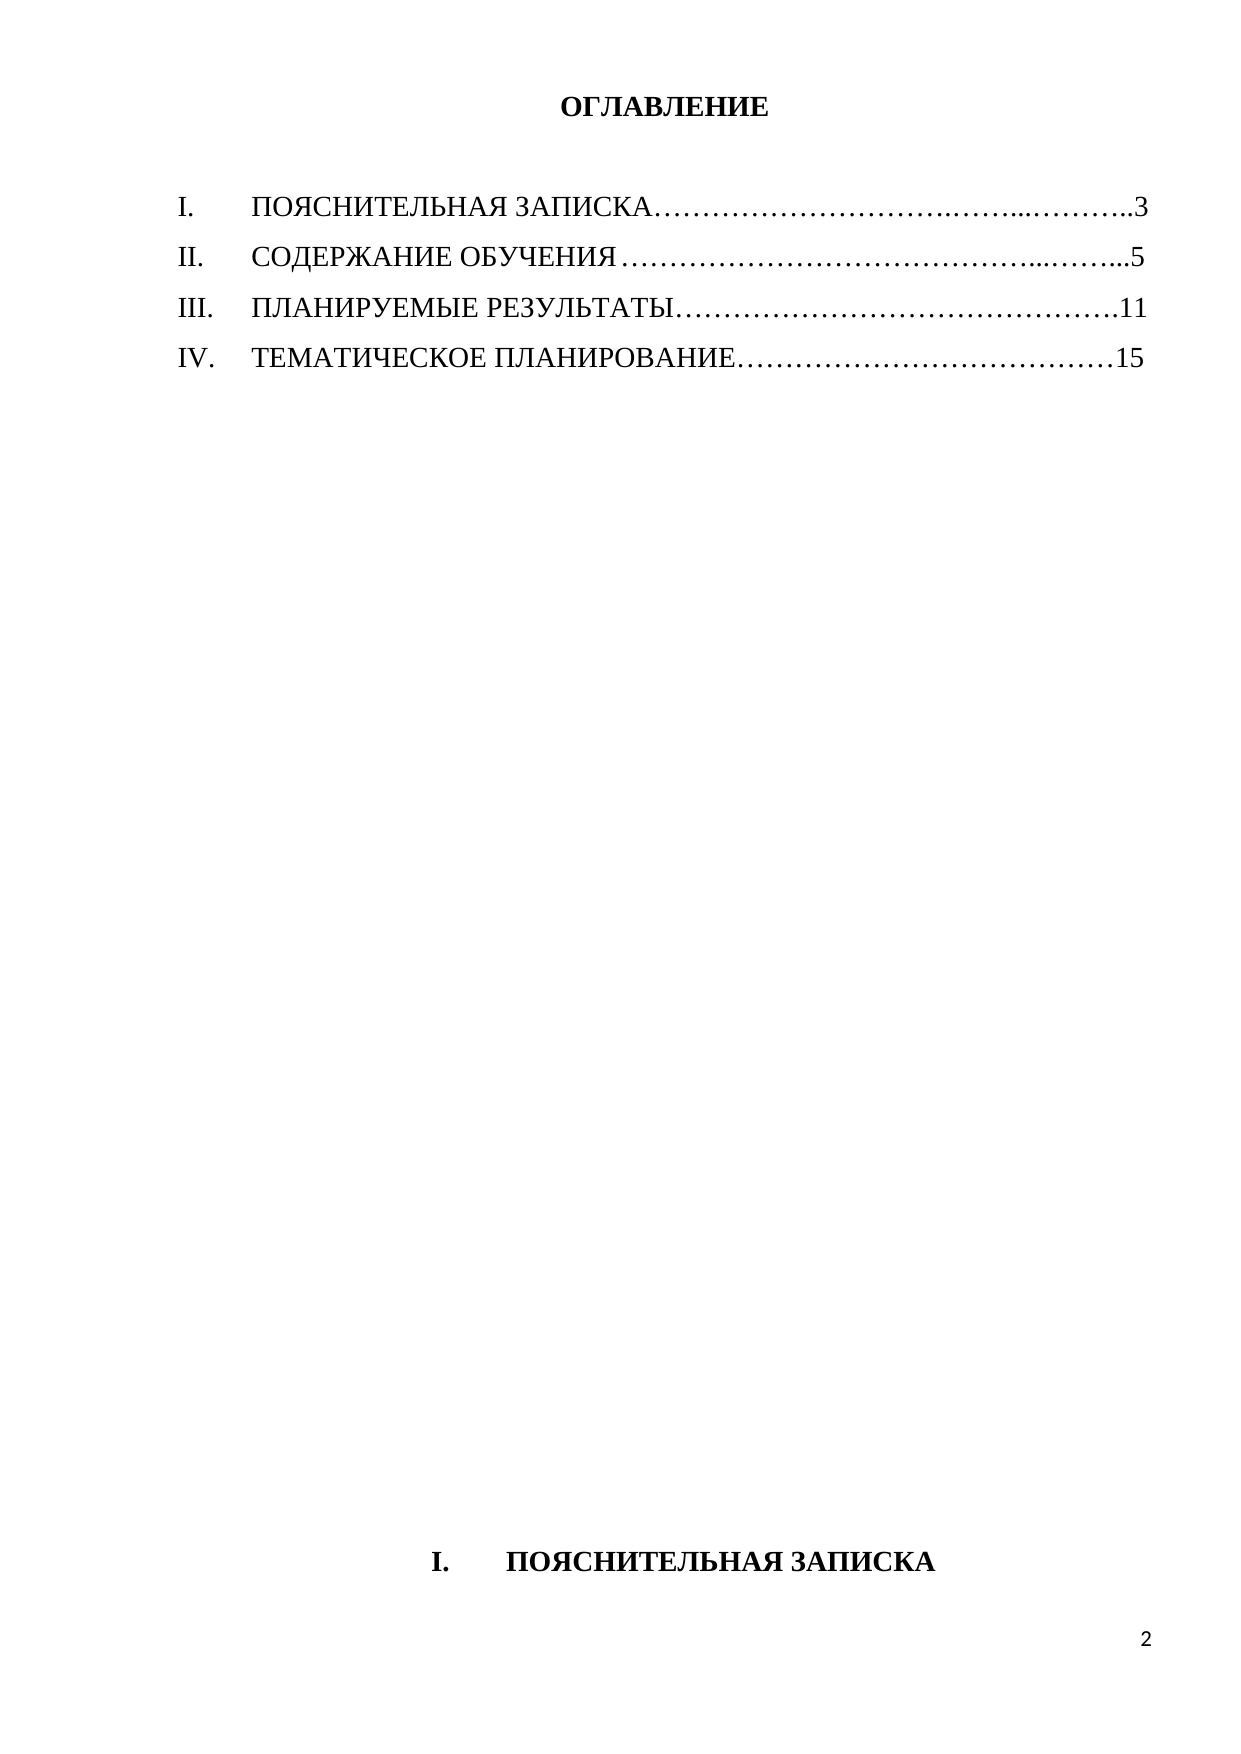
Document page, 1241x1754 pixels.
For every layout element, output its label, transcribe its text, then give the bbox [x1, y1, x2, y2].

text III. ПЛАНИРУЕМЫЕ РЕЗУЛЬТАТЫ……………………………………….11 [177, 290, 1152, 323]
list ПОЯСНИТЕЛЬНАЯ ЗАПИСКА [215, 1544, 1152, 1577]
text I. ПОЯСНИТЕЛЬНАЯ ЗАПИСКА………………………….……...………..3 [177, 189, 1152, 223]
text ОГЛАВЛЕНИЕ [177, 89, 1152, 122]
text IV. ТЕМАТИЧЕСКОЕ ПЛАНИРОВАНИЕ…………………………………15 [177, 340, 1152, 374]
text II. СОДЕРЖАНИЕ ОБУЧЕНИЯ ……………………………………...……...5 [177, 239, 1152, 273]
